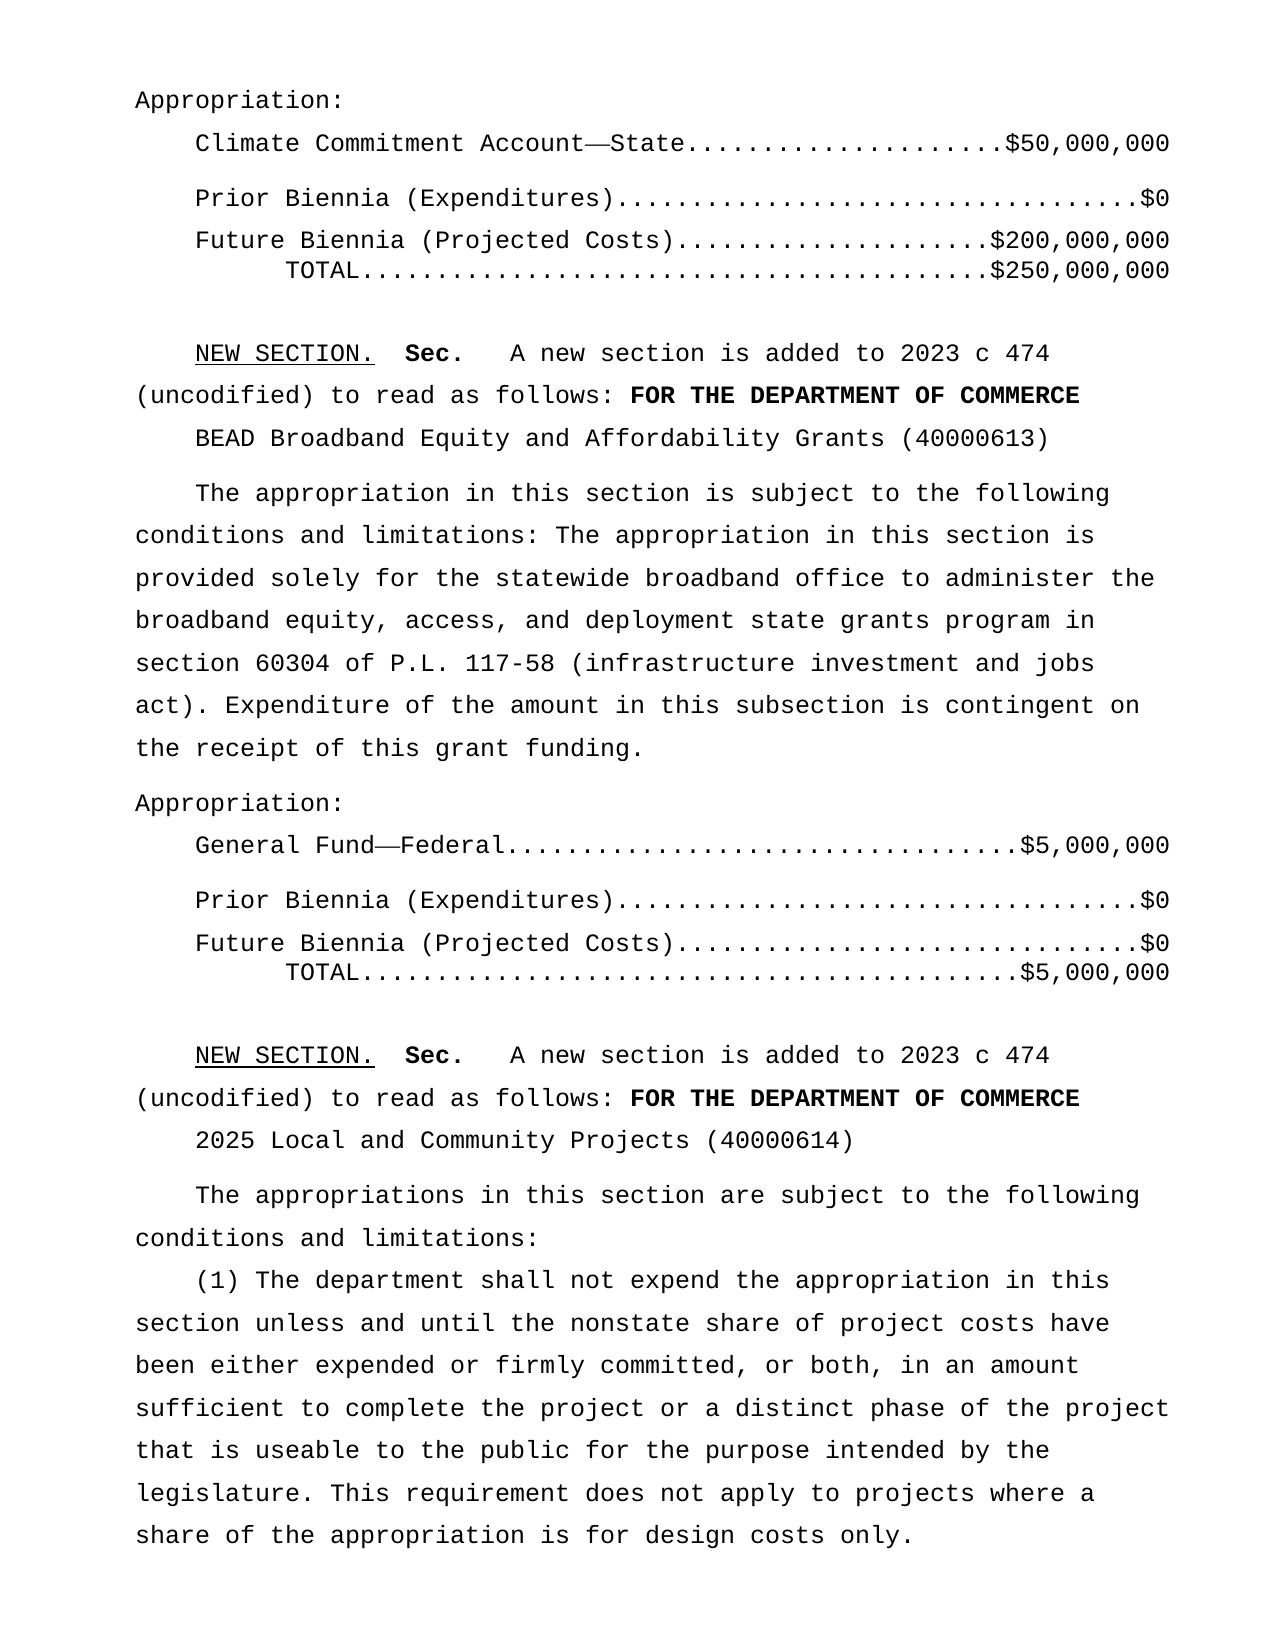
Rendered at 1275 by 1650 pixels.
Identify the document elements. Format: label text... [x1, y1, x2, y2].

text TOTAL $5,000,000 [135, 960, 1170, 988]
text NEW SECTION. Sec. A new section is added to 2023 c 474 (uncodified) to read as follows: FOR THE DEPARTMENT OF COMMERCE [135, 327, 1170, 412]
text Appropriation: [135, 75, 1170, 117]
text Prior Biennia (Expenditures) $0 [135, 875, 1170, 917]
text General Fund—Federal $5,000,000 [135, 820, 1170, 862]
text Prior Biennia (Expenditures) $0 [135, 172, 1170, 215]
text (1) The department shall not expend the appropriation in this section unless and until the nonstate share of project costs have been either expended or firmly committed, or both, in an amount sufficient to complete the project or a distinct phase of the project that is useable to the public for the purpose intended by the legislature. This requirement does not apply to projects where a share of the appropriation is for design costs only. [135, 1255, 1170, 1552]
text Climate Commitment Account—State $50,000,000 [135, 117, 1170, 160]
text NEW SECTION. Sec. A new section is added to 2023 c 474 (uncodified) to read as follows: FOR THE DEPARTMENT OF COMMERCE [135, 1030, 1170, 1115]
text The appropriations in this section are subject to the following conditions and limitations: [135, 1170, 1170, 1255]
text TOTAL $250,000,000 [135, 257, 1170, 286]
text Future Biennia (Projected Costs) $200,000,000 [135, 215, 1170, 257]
text 2025 Local and Community Projects (40000614) [135, 1115, 1170, 1157]
text Future Biennia (Projected Costs) $0 [135, 917, 1170, 960]
text Appropriation: [135, 777, 1170, 820]
text The appropriation in this section is subject to the following conditions and limitations: The appropriation in this section is provided solely for the statewide broadband office to administer the broadband equity, access, and deployment state grants program in section 60304 of P.L. 117-58 (infrastructure investment and jobs act). Expenditure of the amount in this subsection is contingent on the receipt of this grant funding. [135, 467, 1170, 765]
text BEAD Broadband Equity and Affordability Grants (40000613) [135, 412, 1170, 455]
